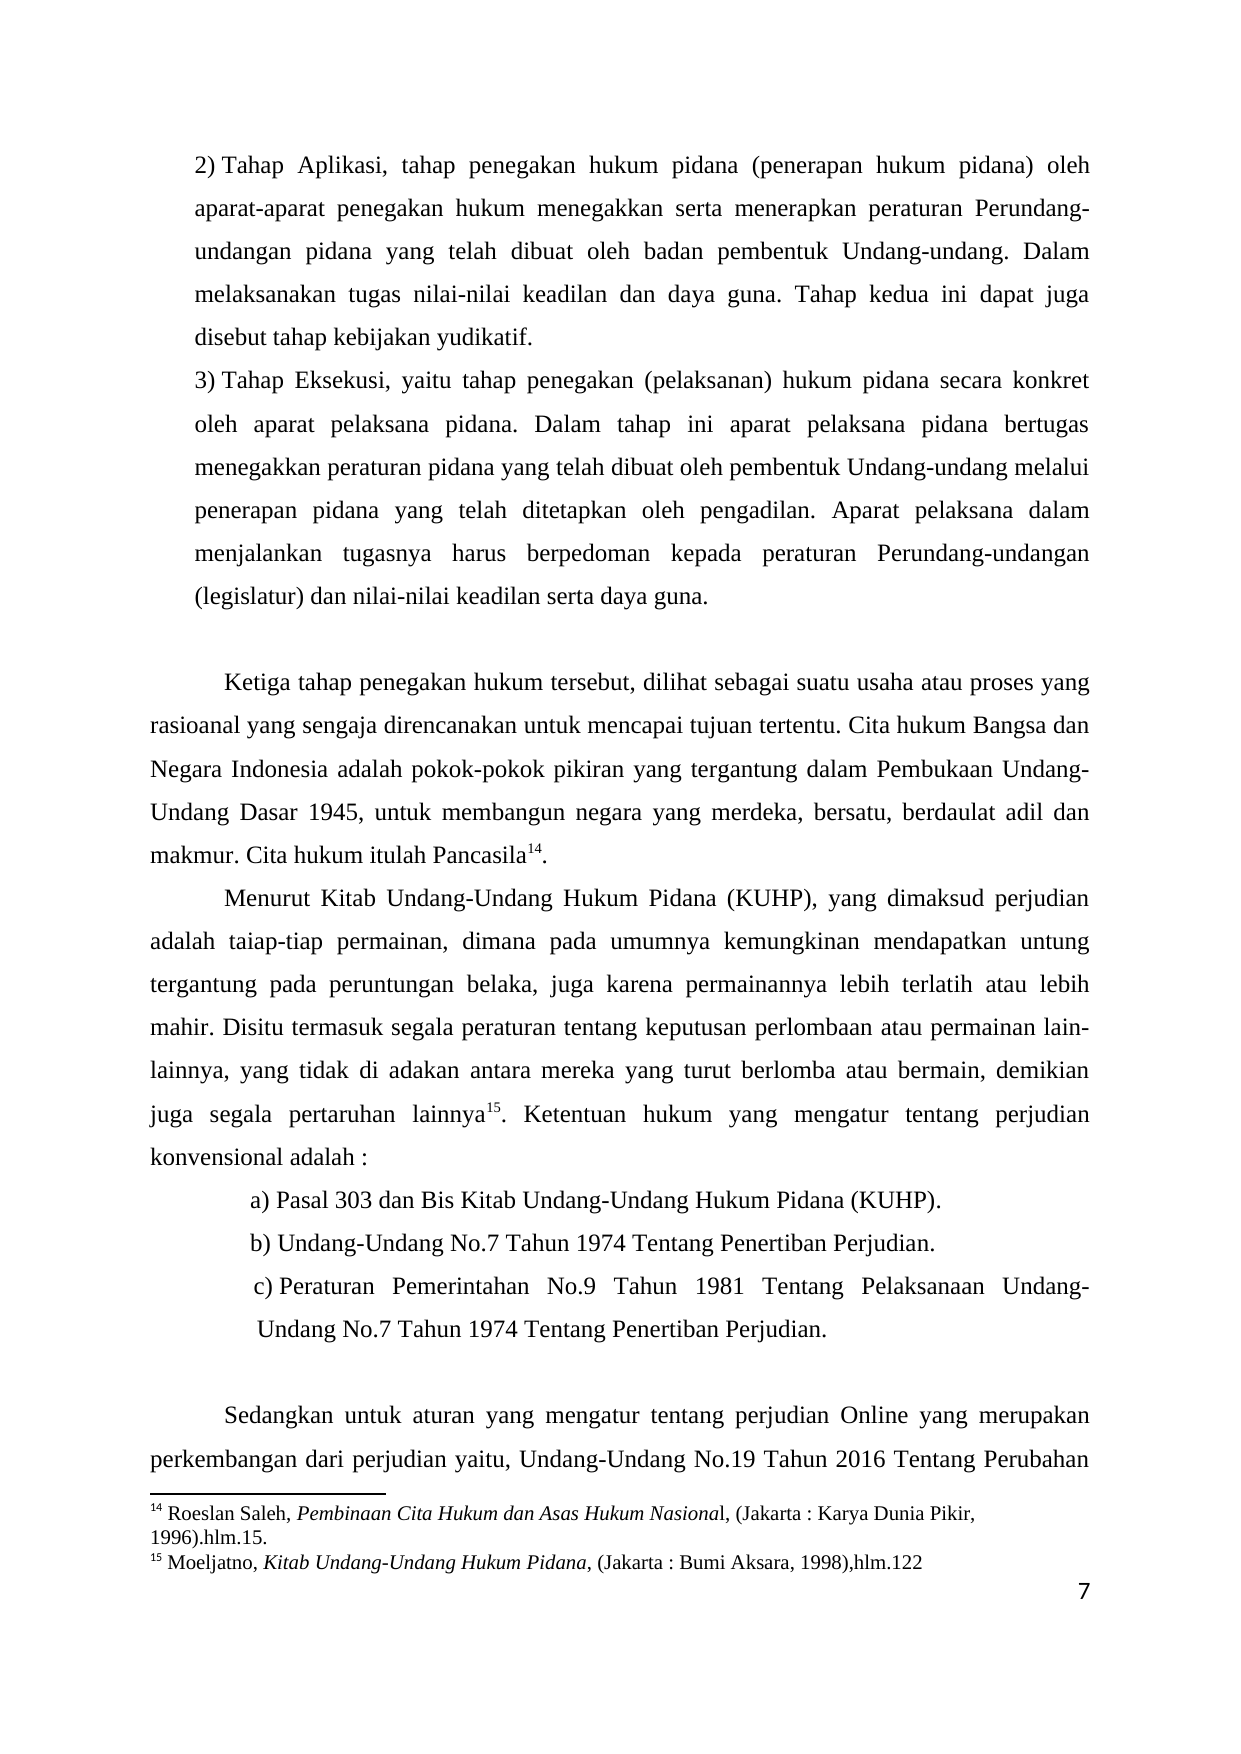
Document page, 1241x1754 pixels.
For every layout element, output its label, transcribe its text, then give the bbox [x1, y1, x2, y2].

text Menurut Kitab Undang-Undang Hukum Pidana (KUHP), yang dimaksud perjudian adalah taiap-tiap permainan, dimana pada umumnya kemungkinan mendapatkan untung tergantung pada peruntungan belaka, juga karena permainannya lebih terlatih atau lebih mahir. Disitu termasuk segala peraturan tentang keputusan perlombaan atau permainan lain-lainnya, yang tidak di adakan antara mereka yang turut berlomba atau bermain, demikian juga segala pertaruhan lainnya. Ketentuan hukum yang mengatur tentang perjudian konvensional adalah : [150, 883, 1090, 1171]
list Tahap Aplikasi, tahap penegakan hukum pidana (penerapan hukum pidana) oleh aparat-aparat penegakan hukum menegakkan serta menerapkan peraturan Perundang-undangan pidana yang telah dibuat oleh badan pembentuk Undang-undang. Dalam melaksanakan tugas nilai-nilai keadilan dan daya guna. Tahap kedua ini dapat juga disebut tahap kebijakan yudikatif. [194, 150, 1090, 351]
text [150, 1401, 1090, 1472]
list Pasal 303 dan Bis Kitab Undang-Undang Hukum Pidana (KUHP). [250, 1185, 1090, 1214]
list Tahap Eksekusi, yaitu tahap penegakan (pelaksanan) hukum pidana secara konkret oleh aparat pelaksana pidana. Dalam tahap ini aparat pelaksana pidana bertugas menegakkan peraturan pidana yang telah dibuat oleh pembentuk Undang-undang melalui penerapan pidana yang telah ditetapkan oleh pengadilan. Aparat pelaksana dalam menjalankan tugasnya harus berpedoman kepada peraturan Perundang-undangan (legislatur) dan nilai-nilai keadilan serta daya guna. [194, 366, 1090, 610]
text Ketiga tahap penegakan hukum tersebut, dilihat sebagai suatu usaha atau proses yang rasioanal yang sengaja direncanakan untuk mencapai tujuan tertentu. Cita hukum Bangsa dan Negara Indonesia adalah pokok-pokok pikiran yang tergantung dalam Pembukaan Undang-Undang Dasar 1945, untuk membangun negara yang merdeka, bersatu, berdaulat adil dan makmur. Cita hukum itulah Pancasila. [150, 667, 1090, 869]
list Undang-Undang No.7 Tahun 1974 Tentang Penertiban Perjudian. [250, 1228, 1090, 1257]
list Peraturan Pemerintahan No.9 Tahun 1981 Tentang Pelaksanaan Undang-Undang No.7 Tahun 1974 Tentang Penertiban Perjudian. [253, 1271, 1090, 1343]
